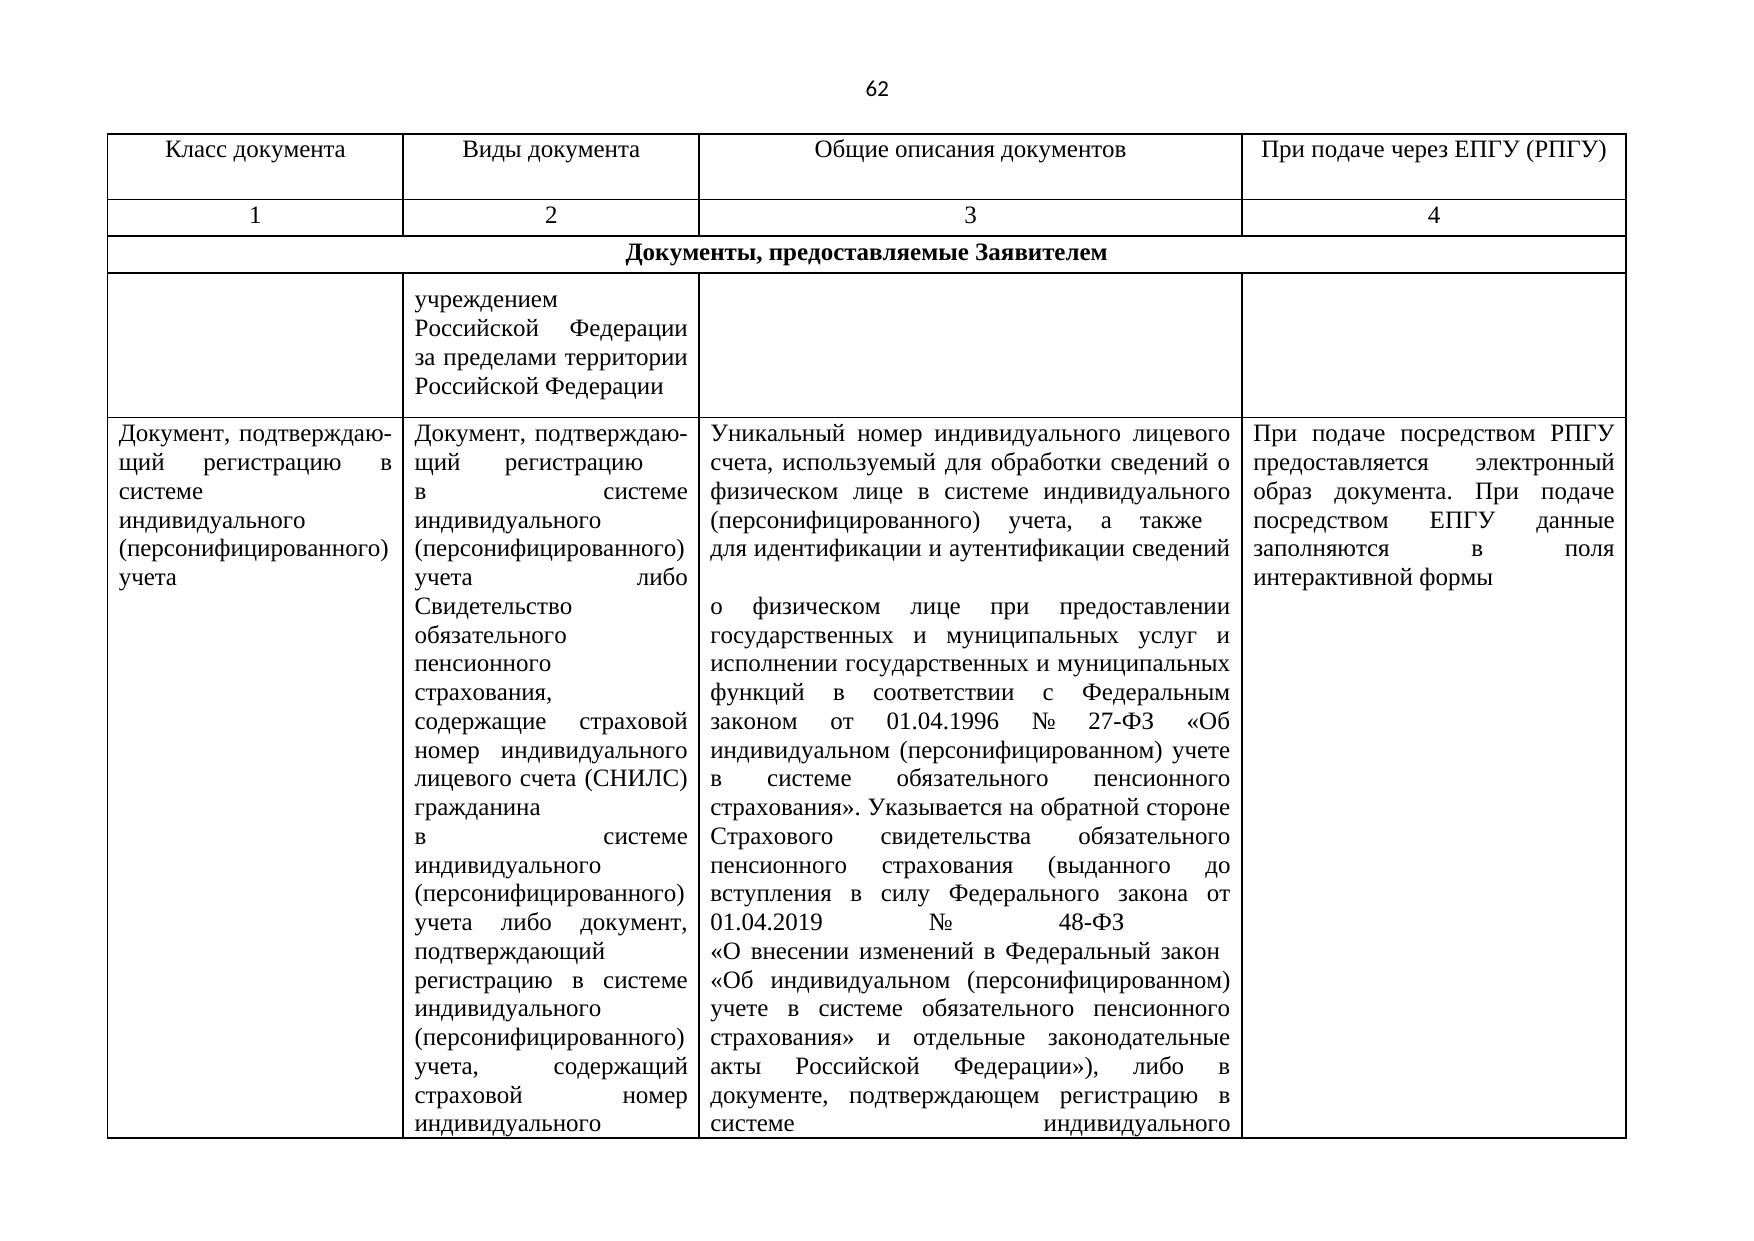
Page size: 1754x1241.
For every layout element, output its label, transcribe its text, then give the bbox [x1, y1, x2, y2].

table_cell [700, 418, 1241, 1137]
table_header Виды документа [404, 135, 698, 198]
table_header Класс документа [108, 135, 402, 198]
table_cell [1243, 418, 1625, 1137]
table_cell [404, 418, 698, 1137]
table_header При подаче через ЕПГУ (РПГУ) [1243, 135, 1625, 198]
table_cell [700, 274, 1241, 417]
table_cell Документы, предоставляемые Заявителем [108, 237, 1625, 272]
table_cell 3 [700, 200, 1241, 235]
table_cell 2 [404, 200, 698, 235]
table_header Общие описания документов [700, 135, 1241, 198]
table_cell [1243, 274, 1625, 417]
table_cell 1 [108, 200, 402, 235]
table_cell 4 [1243, 200, 1625, 235]
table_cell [108, 418, 402, 1137]
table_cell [404, 274, 698, 417]
